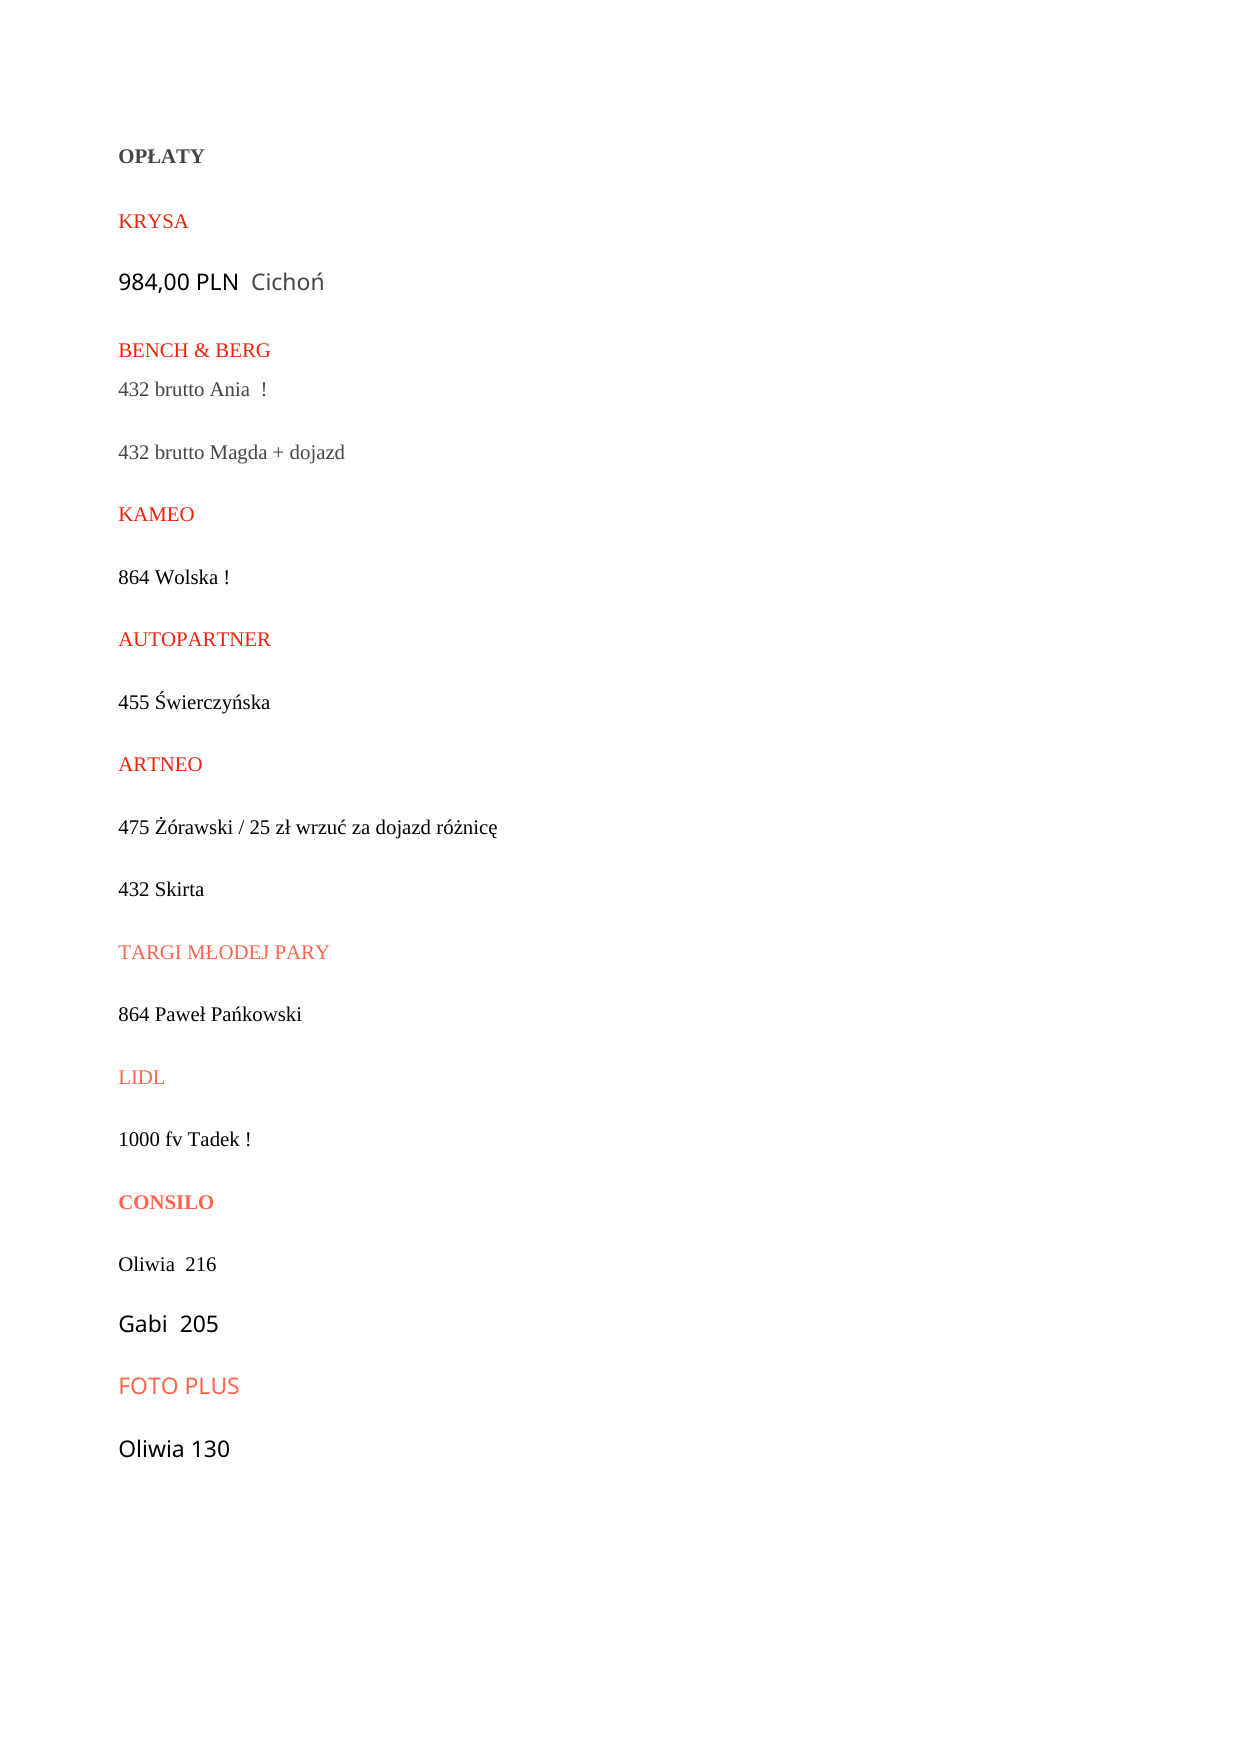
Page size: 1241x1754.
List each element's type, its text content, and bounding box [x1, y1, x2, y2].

text 864 Wolska ! [118, 551, 1122, 589]
text KAMEO [118, 489, 1122, 526]
text KRYSA [118, 193, 1122, 233]
text Gabi 205 [118, 1301, 1122, 1339]
text Oliwia 130 [118, 1426, 1122, 1464]
text FOTO PLUS [118, 1364, 1122, 1401]
text 432 brutto Magda + dojazd [118, 426, 1122, 464]
text 864 Paweł Pańkowski [118, 989, 1122, 1026]
text CONSILO [118, 1176, 1122, 1214]
text 475 Żórawski / 25 zł wrzuć za dojazd różnicę [118, 801, 1122, 839]
text 432 Skirta [118, 864, 1122, 901]
text OPŁATY [118, 118, 1122, 168]
text LIDL [118, 1051, 1122, 1089]
text Oliwia 216 [118, 1239, 1122, 1276]
text 455 Świerczyńska [118, 676, 1122, 714]
text 984,00 PLN Cichoń [118, 258, 1122, 297]
text BENCH & BERG 432 brutto Ania ! [118, 322, 1122, 401]
text TARGI MŁODEJ PARY [118, 926, 1122, 964]
text AUTOPARTNER [118, 614, 1122, 651]
text ARTNEO [118, 739, 1122, 776]
text 1000 fv Tadek ! [118, 1114, 1122, 1151]
